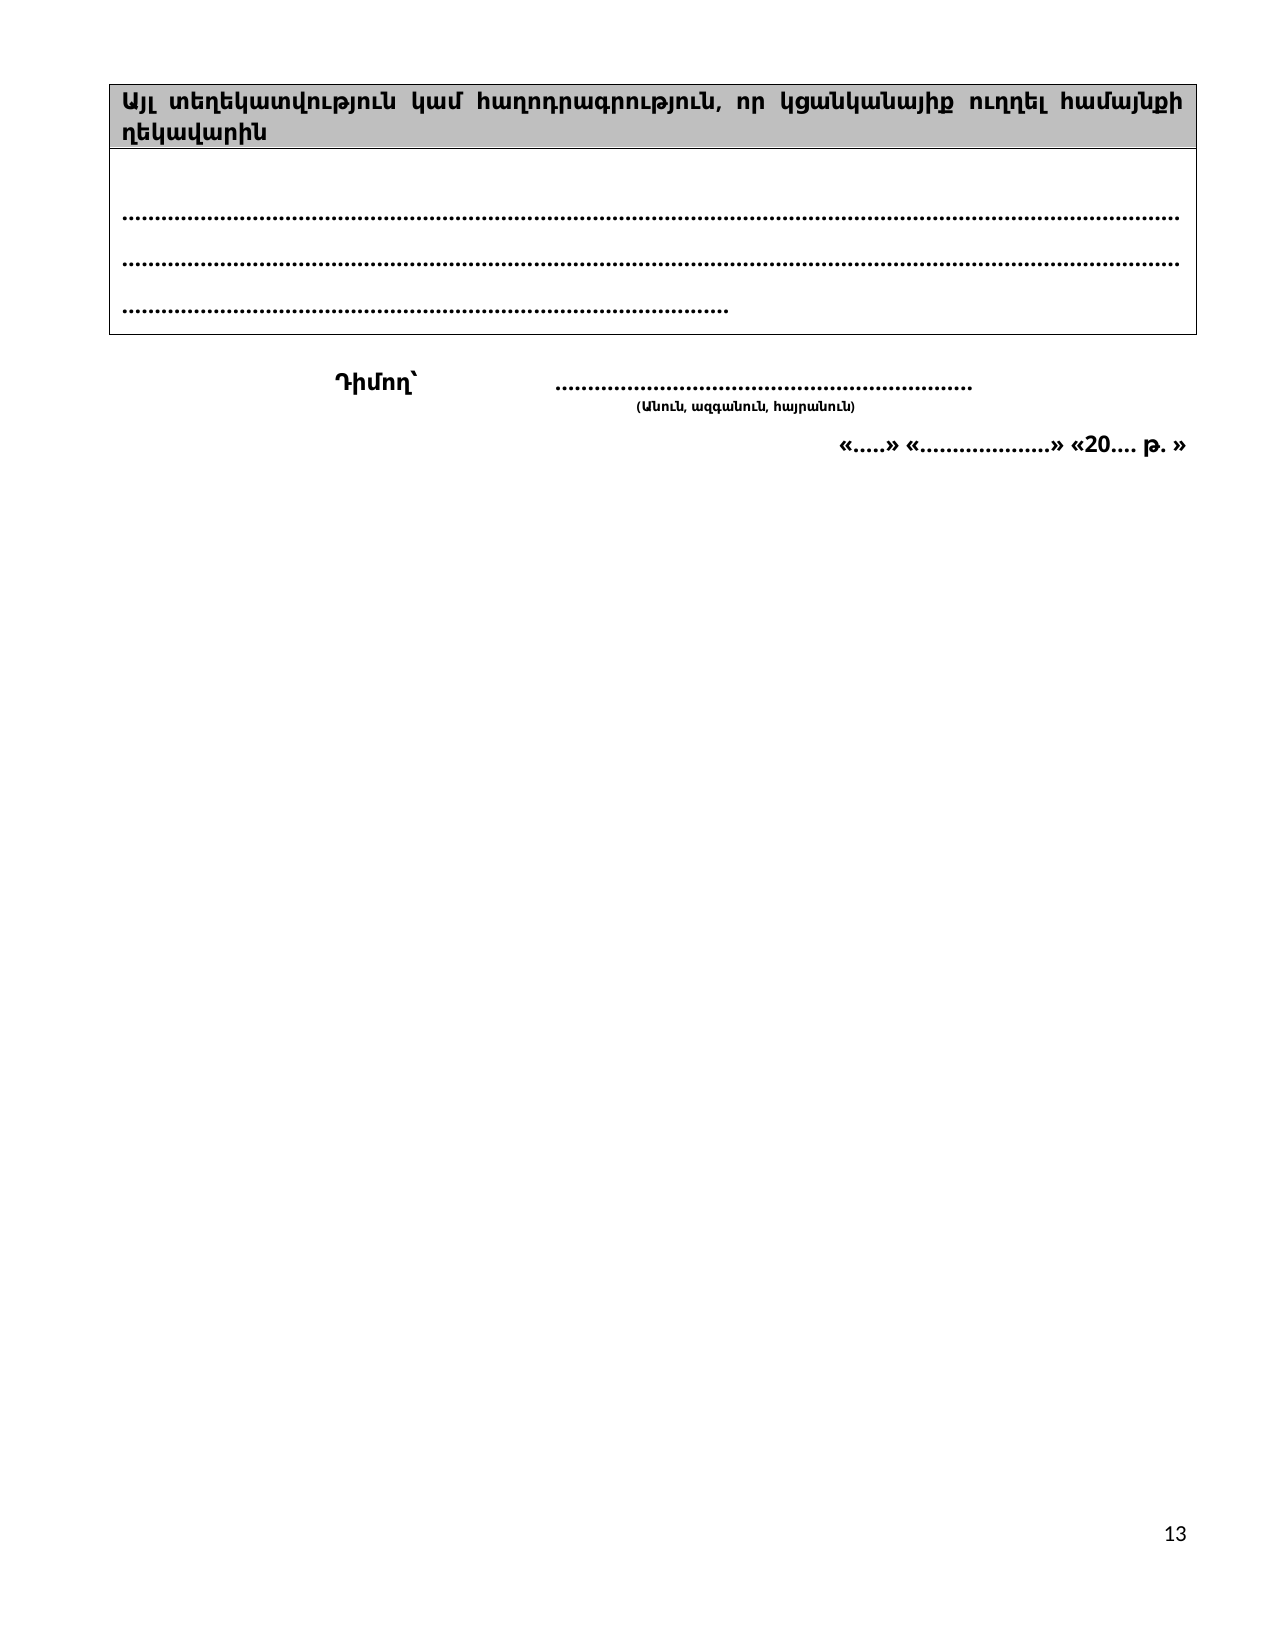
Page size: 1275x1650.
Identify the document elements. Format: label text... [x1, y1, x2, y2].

text Դիմող՝ …..………………………………………………….. [121, 366, 1186, 397]
text «…..» «………………..» «20…. թ. » [121, 428, 1186, 459]
table_cell …………………………………………………………………………………………………………………………………………………………………………………………………………………………………………………………………………………………………………………………………………………………………………......... [110, 149, 1196, 333]
text (Անուն, ազգանուն, հայրանուն) [121, 397, 1186, 428]
table_cell Այլ տեղեկատվություն կամ հաղոդրագրություն, որ կցանկանայիք ուղղել համայնքի ղեկավարին [110, 85, 1196, 147]
